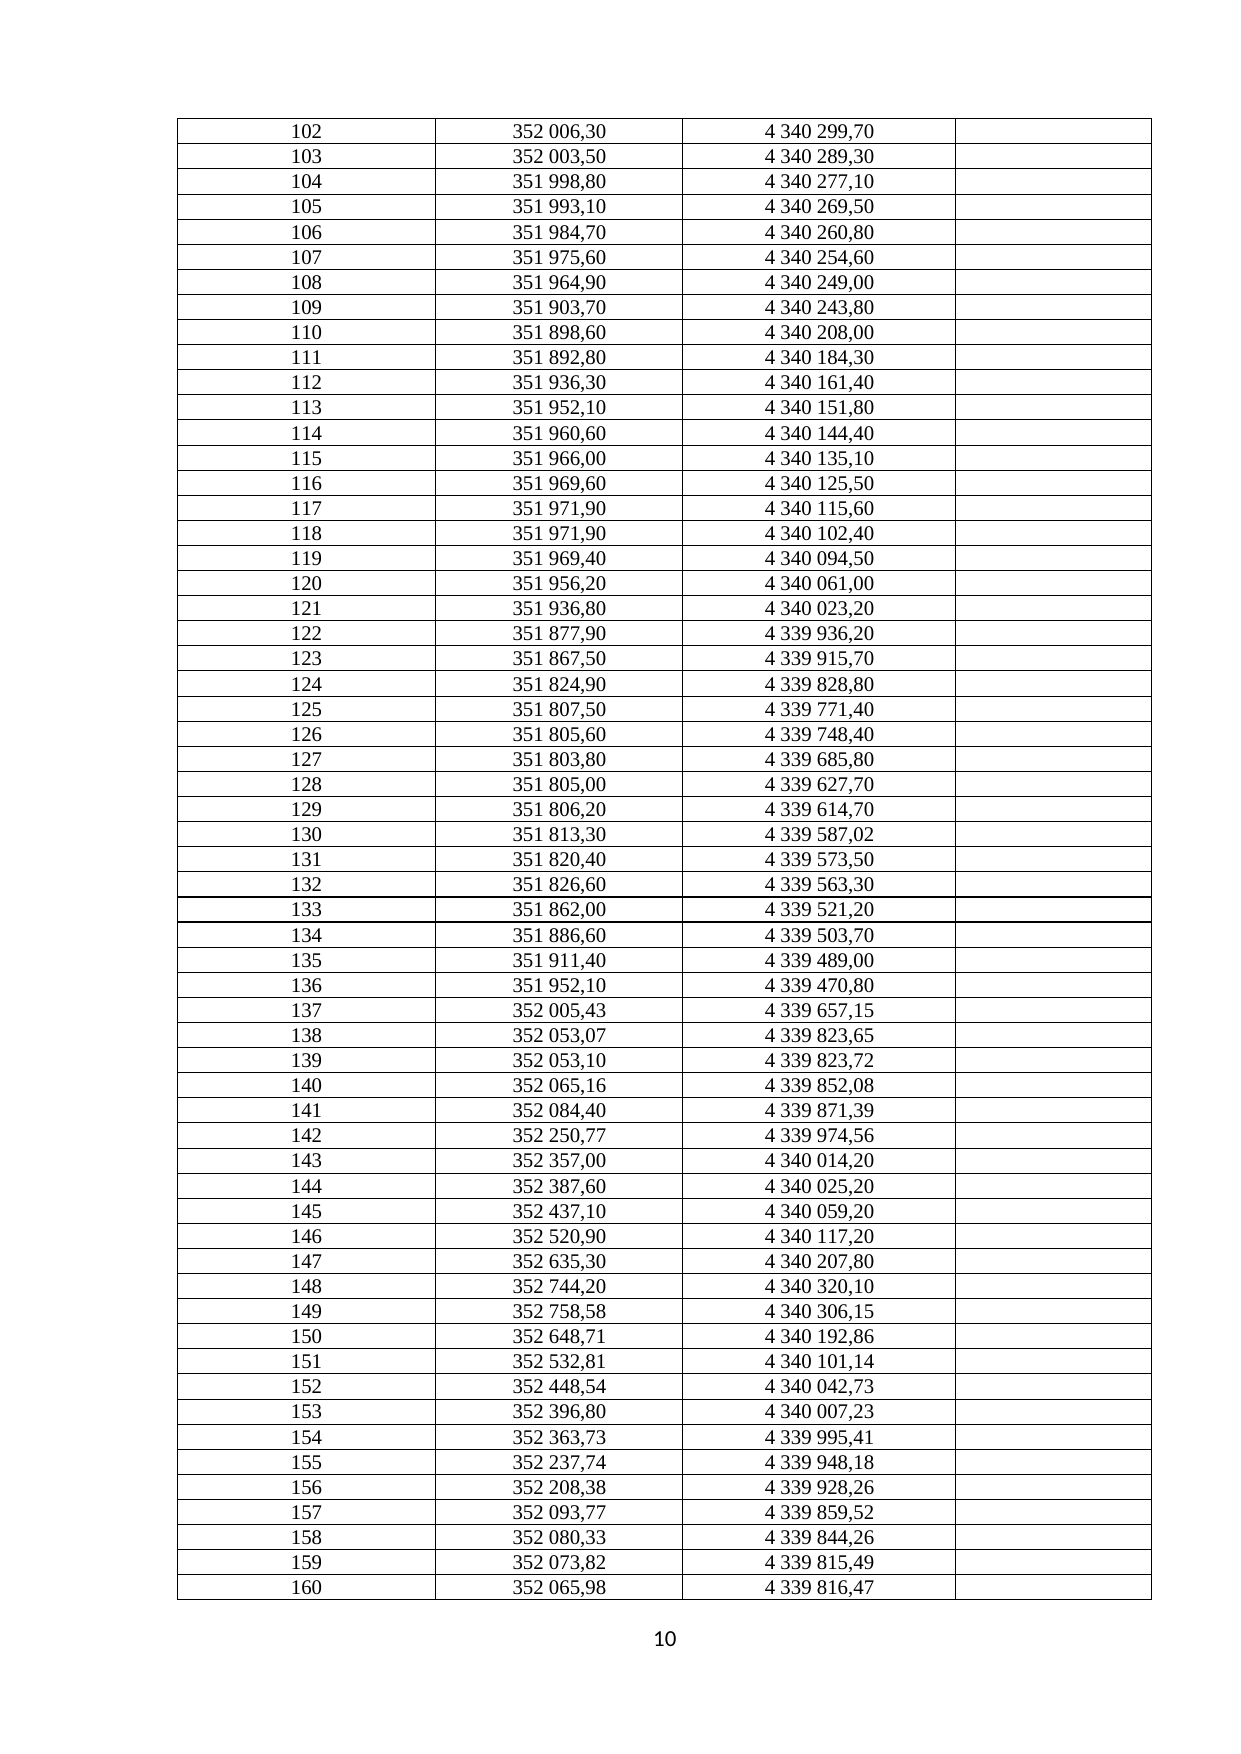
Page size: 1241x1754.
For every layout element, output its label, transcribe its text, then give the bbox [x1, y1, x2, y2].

table_cell 352 758,58 [436, 1299, 682, 1323]
table_cell 4 339 521,20 [683, 898, 955, 921]
table_cell 352 648,71 [436, 1324, 682, 1348]
table_cell [956, 496, 1151, 520]
table_cell 351 952,10 [436, 973, 682, 997]
table_cell 4 339 995,41 [683, 1425, 955, 1449]
table_cell 148 [178, 1274, 435, 1298]
table_cell 351 966,00 [436, 446, 682, 469]
table_cell [956, 144, 1151, 168]
table_cell 351 960,60 [436, 420, 682, 444]
table_cell 4 340 249,00 [683, 270, 955, 294]
table_cell [956, 1575, 1151, 1599]
table_cell [956, 1349, 1151, 1373]
table_cell [956, 521, 1151, 545]
table_cell [956, 1525, 1151, 1549]
table_cell 4 339 915,70 [683, 646, 955, 670]
table_cell 4 340 269,50 [683, 195, 955, 218]
table_cell 4 339 627,70 [683, 772, 955, 796]
table_cell 121 [178, 596, 435, 620]
table_cell 351 971,90 [436, 521, 682, 545]
table_cell 4 339 816,47 [683, 1575, 955, 1599]
table_cell 352 053,10 [436, 1048, 682, 1072]
table_cell 351 964,90 [436, 270, 682, 294]
table_cell 351 805,60 [436, 722, 682, 746]
table_cell 113 [178, 395, 435, 419]
table_cell 4 339 828,80 [683, 671, 955, 696]
table_cell [956, 1048, 1151, 1072]
table_cell 351 803,80 [436, 747, 682, 771]
table_cell 351 826,60 [436, 872, 682, 896]
table_cell 132 [178, 872, 435, 896]
table_cell 352 744,20 [436, 1274, 682, 1298]
table_cell 144 [178, 1174, 435, 1198]
table_cell 4 340 207,80 [683, 1249, 955, 1273]
table_cell 131 [178, 847, 435, 871]
table_cell 156 [178, 1475, 435, 1499]
table_cell 4 339 823,72 [683, 1048, 955, 1072]
table_cell [956, 596, 1151, 620]
table_cell [956, 345, 1151, 369]
table_cell 352 093,77 [436, 1500, 682, 1524]
table_cell [956, 270, 1151, 294]
table_cell 351 806,20 [436, 797, 682, 821]
table_cell 4 340 023,20 [683, 596, 955, 620]
table_cell 150 [178, 1324, 435, 1348]
table_cell 4 340 061,00 [683, 571, 955, 595]
table_cell [956, 420, 1151, 444]
table_cell 4 340 243,80 [683, 295, 955, 319]
table_cell [956, 320, 1151, 344]
table_cell 146 [178, 1224, 435, 1248]
table_cell 115 [178, 446, 435, 469]
table_cell 4 339 771,40 [683, 697, 955, 721]
table_cell 4 340 260,80 [683, 220, 955, 244]
table_cell 4 339 503,70 [683, 923, 955, 947]
table_cell 352 437,10 [436, 1199, 682, 1223]
table_cell 114 [178, 420, 435, 444]
table_cell 147 [178, 1249, 435, 1273]
table_cell 352 396,80 [436, 1400, 682, 1423]
table_cell 108 [178, 270, 435, 294]
table_cell 351 903,70 [436, 295, 682, 319]
table_cell [956, 1249, 1151, 1273]
table_cell 351 956,20 [436, 571, 682, 595]
table_cell 4 339 563,30 [683, 872, 955, 896]
table_cell 4 340 025,20 [683, 1174, 955, 1198]
table_cell 351 877,90 [436, 621, 682, 645]
table_cell 4 340 151,80 [683, 395, 955, 419]
table_cell 351 886,60 [436, 923, 682, 947]
table_cell [956, 671, 1151, 696]
table_cell 4 340 115,60 [683, 496, 955, 520]
table_cell 4 339 587,02 [683, 822, 955, 846]
table_cell 145 [178, 1199, 435, 1223]
table_cell 4 339 489,00 [683, 948, 955, 972]
table_cell 351 862,00 [436, 898, 682, 921]
table_cell [956, 621, 1151, 645]
table_cell 352 005,43 [436, 998, 682, 1022]
table_cell 4 339 614,70 [683, 797, 955, 821]
table_cell 160 [178, 1575, 435, 1599]
table_cell 4 339 852,08 [683, 1073, 955, 1097]
table_cell 142 [178, 1123, 435, 1147]
table_cell 120 [178, 571, 435, 595]
table_cell 158 [178, 1525, 435, 1549]
table_cell 352 065,98 [436, 1575, 682, 1599]
table_cell [956, 697, 1151, 721]
table_cell 117 [178, 496, 435, 520]
table_cell 136 [178, 973, 435, 997]
table_cell 118 [178, 521, 435, 545]
table_cell [956, 747, 1151, 771]
table_cell [956, 1149, 1151, 1172]
table_cell 351 820,40 [436, 847, 682, 871]
table_cell 130 [178, 822, 435, 846]
table_cell [956, 1274, 1151, 1298]
table_cell [956, 1425, 1151, 1449]
table_cell [956, 220, 1151, 244]
table_cell 4 339 470,80 [683, 973, 955, 997]
table_cell 351 911,40 [436, 948, 682, 972]
table_cell 352 084,40 [436, 1098, 682, 1122]
table_cell 151 [178, 1349, 435, 1373]
table_cell 4 339 823,65 [683, 1023, 955, 1047]
table_cell 4 340 184,30 [683, 345, 955, 369]
table_cell 159 [178, 1550, 435, 1574]
table_cell [956, 1400, 1151, 1423]
table_cell 351 892,80 [436, 345, 682, 369]
table_cell 119 [178, 546, 435, 570]
table_cell 4 339 948,18 [683, 1450, 955, 1474]
table_cell [956, 169, 1151, 193]
table_cell 4 340 014,20 [683, 1149, 955, 1172]
table_cell 4 339 871,39 [683, 1098, 955, 1122]
table_cell 157 [178, 1500, 435, 1524]
table_cell 137 [178, 998, 435, 1022]
table_cell [956, 1374, 1151, 1398]
table_cell 4 340 135,10 [683, 446, 955, 469]
table_cell 105 [178, 195, 435, 218]
table_cell [956, 370, 1151, 394]
table_cell 352 080,33 [436, 1525, 682, 1549]
table_cell [956, 119, 1151, 143]
table_cell [956, 1174, 1151, 1198]
table_cell 4 340 320,10 [683, 1274, 955, 1298]
table_cell 155 [178, 1450, 435, 1474]
table_cell 351 898,60 [436, 320, 682, 344]
table_cell 4 340 289,30 [683, 144, 955, 168]
table_cell 4 340 059,20 [683, 1199, 955, 1223]
table_cell [956, 898, 1151, 921]
table_cell 134 [178, 923, 435, 947]
table_cell [956, 948, 1151, 972]
table_cell 352 053,07 [436, 1023, 682, 1047]
table_cell 352 532,81 [436, 1349, 682, 1373]
table_cell [956, 1224, 1151, 1248]
table_cell 352 250,77 [436, 1123, 682, 1147]
table_cell [956, 923, 1151, 947]
table_cell 352 448,54 [436, 1374, 682, 1398]
table_cell [956, 1123, 1151, 1147]
table_cell [956, 797, 1151, 821]
table_cell [956, 446, 1151, 469]
table_cell 352 006,30 [436, 119, 682, 143]
table_cell 133 [178, 898, 435, 921]
table_cell [956, 245, 1151, 269]
table_cell 351 975,60 [436, 245, 682, 269]
table_cell 4 339 936,20 [683, 621, 955, 645]
table_cell 4 339 859,52 [683, 1500, 955, 1524]
table_cell 112 [178, 370, 435, 394]
table_cell 124 [178, 671, 435, 696]
table_cell 351 998,80 [436, 169, 682, 193]
table_cell 4 340 161,40 [683, 370, 955, 394]
table_cell 4 340 192,86 [683, 1324, 955, 1348]
table_cell 351 984,70 [436, 220, 682, 244]
table_cell 128 [178, 772, 435, 796]
table_cell 351 805,00 [436, 772, 682, 796]
table_cell 4 339 573,50 [683, 847, 955, 871]
table_cell 4 339 844,26 [683, 1525, 955, 1549]
table_cell 109 [178, 295, 435, 319]
table_cell [956, 822, 1151, 846]
table_cell 4 339 974,56 [683, 1123, 955, 1147]
table_cell 4 340 277,10 [683, 169, 955, 193]
table_cell 351 971,90 [436, 496, 682, 520]
table_cell [956, 646, 1151, 670]
table_cell 123 [178, 646, 435, 670]
table_cell 154 [178, 1425, 435, 1449]
table_cell 4 339 748,40 [683, 722, 955, 746]
table_cell 352 073,82 [436, 1550, 682, 1574]
table_cell 127 [178, 747, 435, 771]
table_cell 106 [178, 220, 435, 244]
table_cell [956, 1299, 1151, 1323]
table_cell 102 [178, 119, 435, 143]
table_cell 107 [178, 245, 435, 269]
table_cell 129 [178, 797, 435, 821]
table_cell 352 520,90 [436, 1224, 682, 1248]
table_cell [956, 772, 1151, 796]
table_cell 4 340 101,14 [683, 1349, 955, 1373]
table_cell 351 824,90 [436, 671, 682, 696]
table_cell 351 952,10 [436, 395, 682, 419]
table_cell [956, 295, 1151, 319]
table_cell [956, 847, 1151, 871]
table_cell 125 [178, 697, 435, 721]
table_cell 352 635,30 [436, 1249, 682, 1273]
table_cell 111 [178, 345, 435, 369]
table_cell 352 237,74 [436, 1450, 682, 1474]
table_cell 4 340 299,70 [683, 119, 955, 143]
table_cell 351 867,50 [436, 646, 682, 670]
table_cell 352 387,60 [436, 1174, 682, 1198]
table_cell 4 340 094,50 [683, 546, 955, 570]
table_cell 352 208,38 [436, 1475, 682, 1499]
table_cell 138 [178, 1023, 435, 1047]
table_cell 4 340 007,23 [683, 1400, 955, 1423]
table_cell 352 065,16 [436, 1073, 682, 1097]
table_cell 4 340 306,15 [683, 1299, 955, 1323]
table_cell [956, 1098, 1151, 1122]
table_cell 135 [178, 948, 435, 972]
table_cell [956, 722, 1151, 746]
table_cell [956, 1073, 1151, 1097]
table_cell 4 339 928,26 [683, 1475, 955, 1499]
table_cell [956, 1324, 1151, 1348]
table_cell 4 339 685,80 [683, 747, 955, 771]
table_cell 351 813,30 [436, 822, 682, 846]
table_cell 352 357,00 [436, 1149, 682, 1172]
table_cell [956, 973, 1151, 997]
table_cell 351 936,30 [436, 370, 682, 394]
table_cell [956, 1199, 1151, 1223]
table_cell [956, 998, 1151, 1022]
table_cell 4 340 042,73 [683, 1374, 955, 1398]
table_cell 4 340 117,20 [683, 1224, 955, 1248]
table_cell 352 003,50 [436, 144, 682, 168]
table_cell [956, 195, 1151, 218]
table_cell [956, 1450, 1151, 1474]
table_cell [956, 471, 1151, 495]
table_cell [956, 872, 1151, 896]
table_cell 351 807,50 [436, 697, 682, 721]
table_cell 153 [178, 1400, 435, 1423]
table_cell 126 [178, 722, 435, 746]
table_cell 351 936,80 [436, 596, 682, 620]
table_cell [956, 1550, 1151, 1574]
table_cell [956, 571, 1151, 595]
table_cell [956, 395, 1151, 419]
table_cell [956, 1475, 1151, 1499]
table_cell 351 969,60 [436, 471, 682, 495]
table_cell [956, 1023, 1151, 1047]
table_cell 4 340 144,40 [683, 420, 955, 444]
table_cell 116 [178, 471, 435, 495]
table_cell 4 340 208,00 [683, 320, 955, 344]
table_cell 4 340 125,50 [683, 471, 955, 495]
table_cell 352 363,73 [436, 1425, 682, 1449]
table_cell 4 340 254,60 [683, 245, 955, 269]
table_cell [956, 546, 1151, 570]
table_cell 139 [178, 1048, 435, 1072]
table_cell 104 [178, 169, 435, 193]
table_cell 122 [178, 621, 435, 645]
table_cell 152 [178, 1374, 435, 1398]
table_cell [956, 1500, 1151, 1524]
table_cell 4 340 102,40 [683, 521, 955, 545]
table_cell 149 [178, 1299, 435, 1323]
table_cell 143 [178, 1149, 435, 1172]
table_cell 351 993,10 [436, 195, 682, 218]
table_cell 141 [178, 1098, 435, 1122]
table_cell 103 [178, 144, 435, 168]
table_cell 351 969,40 [436, 546, 682, 570]
table_cell 140 [178, 1073, 435, 1097]
table_cell 110 [178, 320, 435, 344]
table_cell 4 339 815,49 [683, 1550, 955, 1574]
table_cell 4 339 657,15 [683, 998, 955, 1022]
